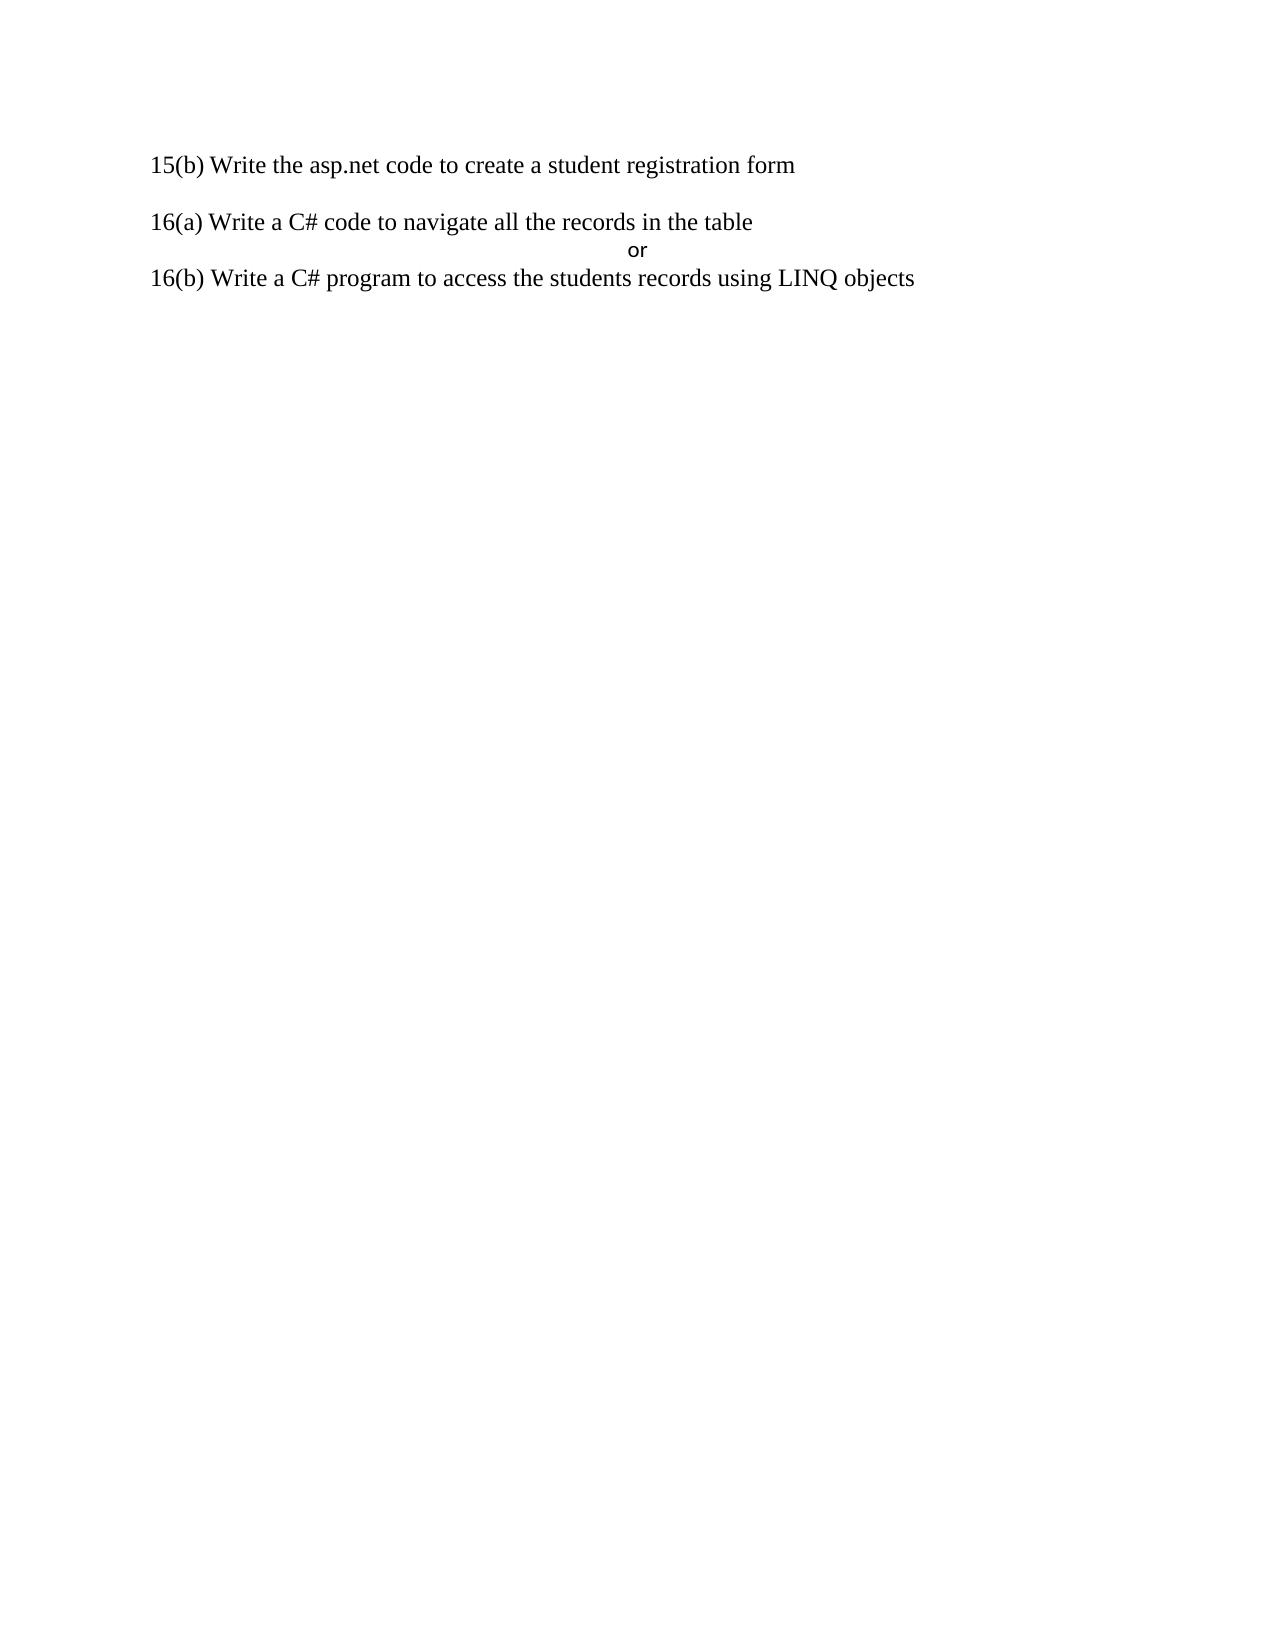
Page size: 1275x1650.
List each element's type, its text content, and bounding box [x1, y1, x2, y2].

text 16(b) Write a C# program to access the students records using LINQ objects [150, 263, 1125, 292]
text 15(b) Write the asp.net code to create a student registration form [150, 150, 1125, 179]
text or [150, 236, 1125, 263]
text 16(a) Write a C# code to navigate all the records in the table [150, 207, 1125, 236]
